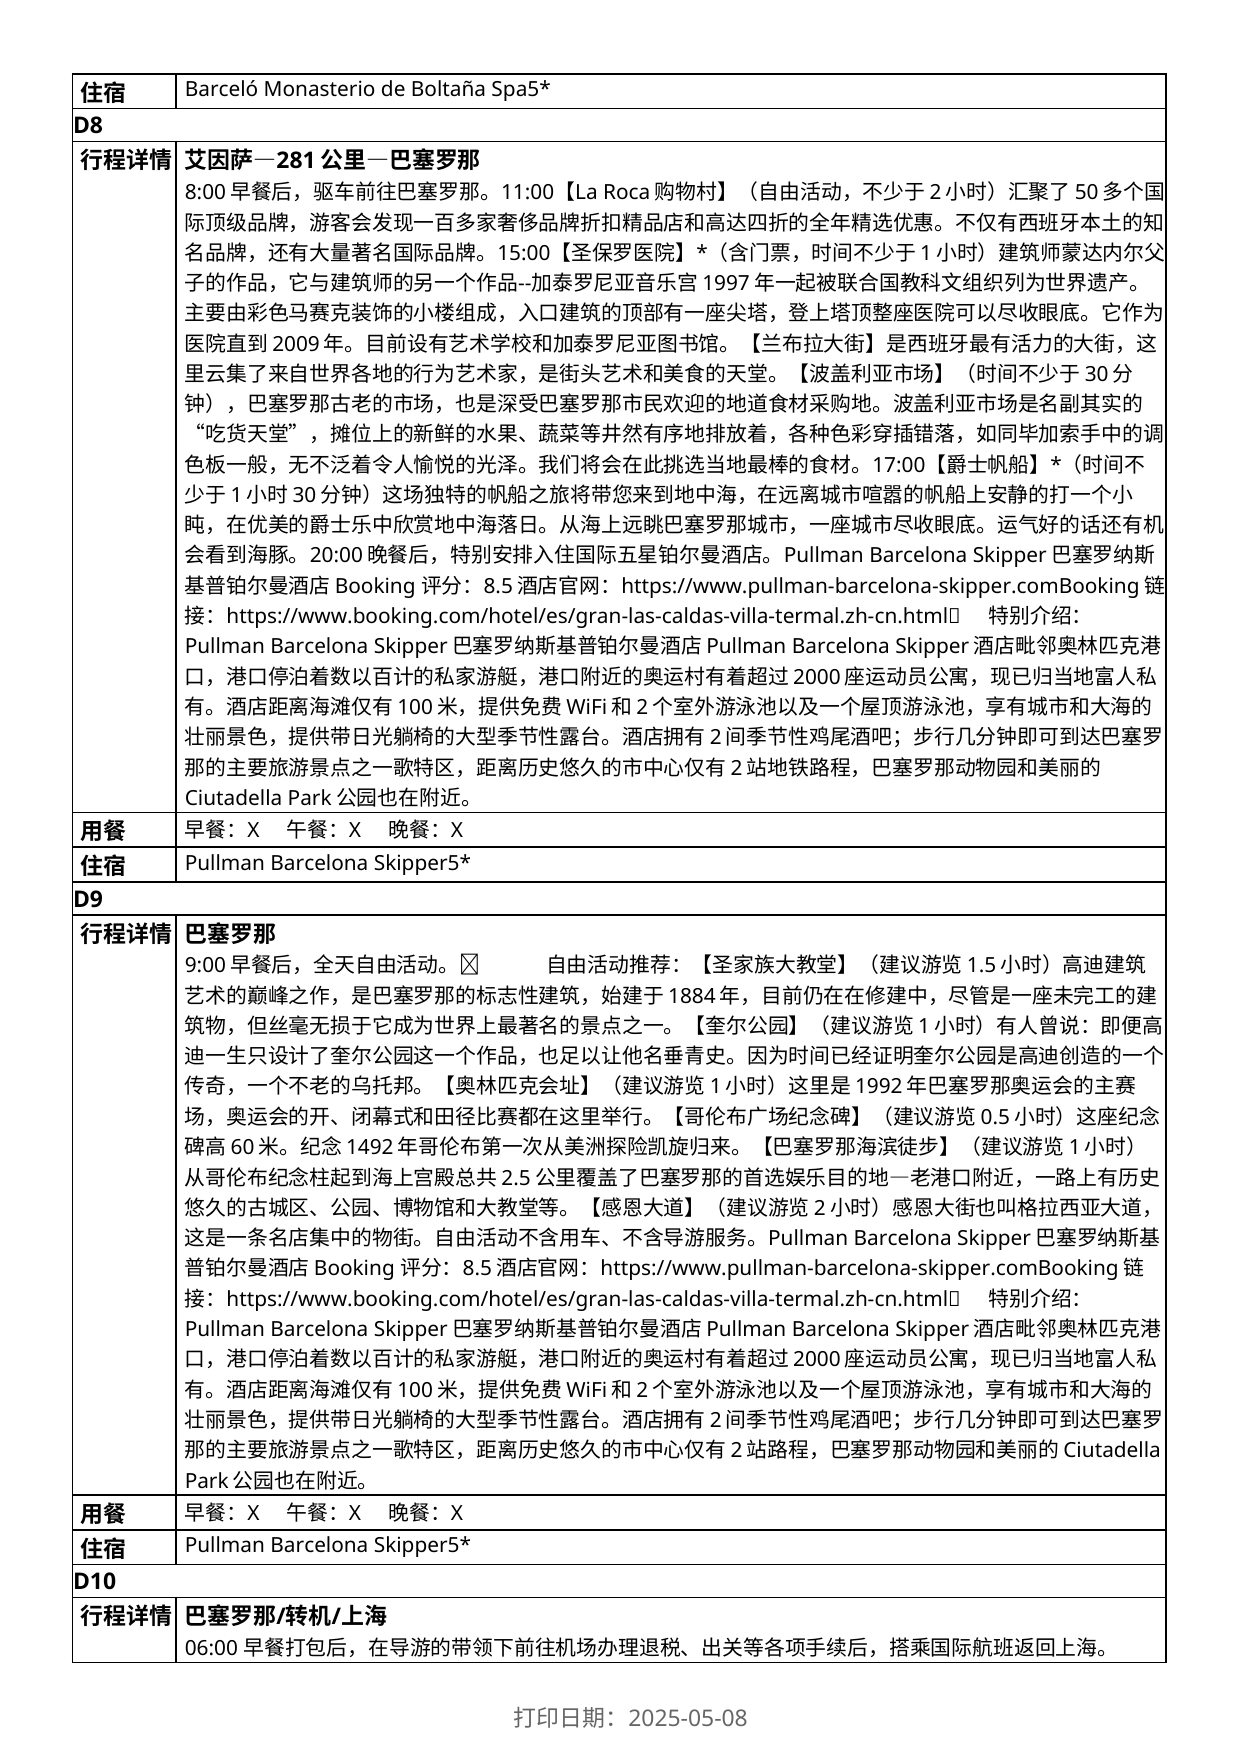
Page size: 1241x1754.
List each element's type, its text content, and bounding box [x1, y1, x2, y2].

table_cell 巴塞罗那 9:00早餐后，全天自由活动。 [177, 916, 1165, 1494]
table_cell 艾因萨—281公里—巴塞罗那 8:00早餐后，驱车前往巴塞罗那。 [177, 142, 1165, 811]
table_cell 行程详情 [73, 916, 175, 1494]
table_cell Barceló Monasterio de Boltaña Spa [177, 75, 1165, 108]
table_cell 行程详情 [73, 142, 175, 811]
table_cell Pullman Barcelona Skipper [177, 848, 1165, 881]
table_cell 早餐：X 午餐：X 晚餐：X [177, 1496, 1165, 1529]
table_cell 住宿 [73, 75, 175, 108]
table_cell 行程详情 [73, 1598, 175, 1662]
table_cell D9 [73, 883, 1165, 914]
table_cell 巴塞罗那/转机/上海 06:00 早餐打包后，在导游的带领下前往机场办理退税、出关等各项手续后，搭乘国际航班返回上海。 [177, 1598, 1165, 1662]
table_cell 早餐：X 午餐：X 晚餐：X [177, 813, 1165, 846]
table_cell D10 [73, 1565, 1165, 1597]
table_cell 住宿 [73, 848, 175, 881]
table_cell 用餐 [73, 813, 175, 846]
table_cell Pullman Barcelona Skipper [177, 1531, 1165, 1564]
table_cell 用餐 [73, 1496, 175, 1529]
table_cell D8 [73, 109, 1165, 141]
table_cell 住宿 [73, 1531, 175, 1564]
